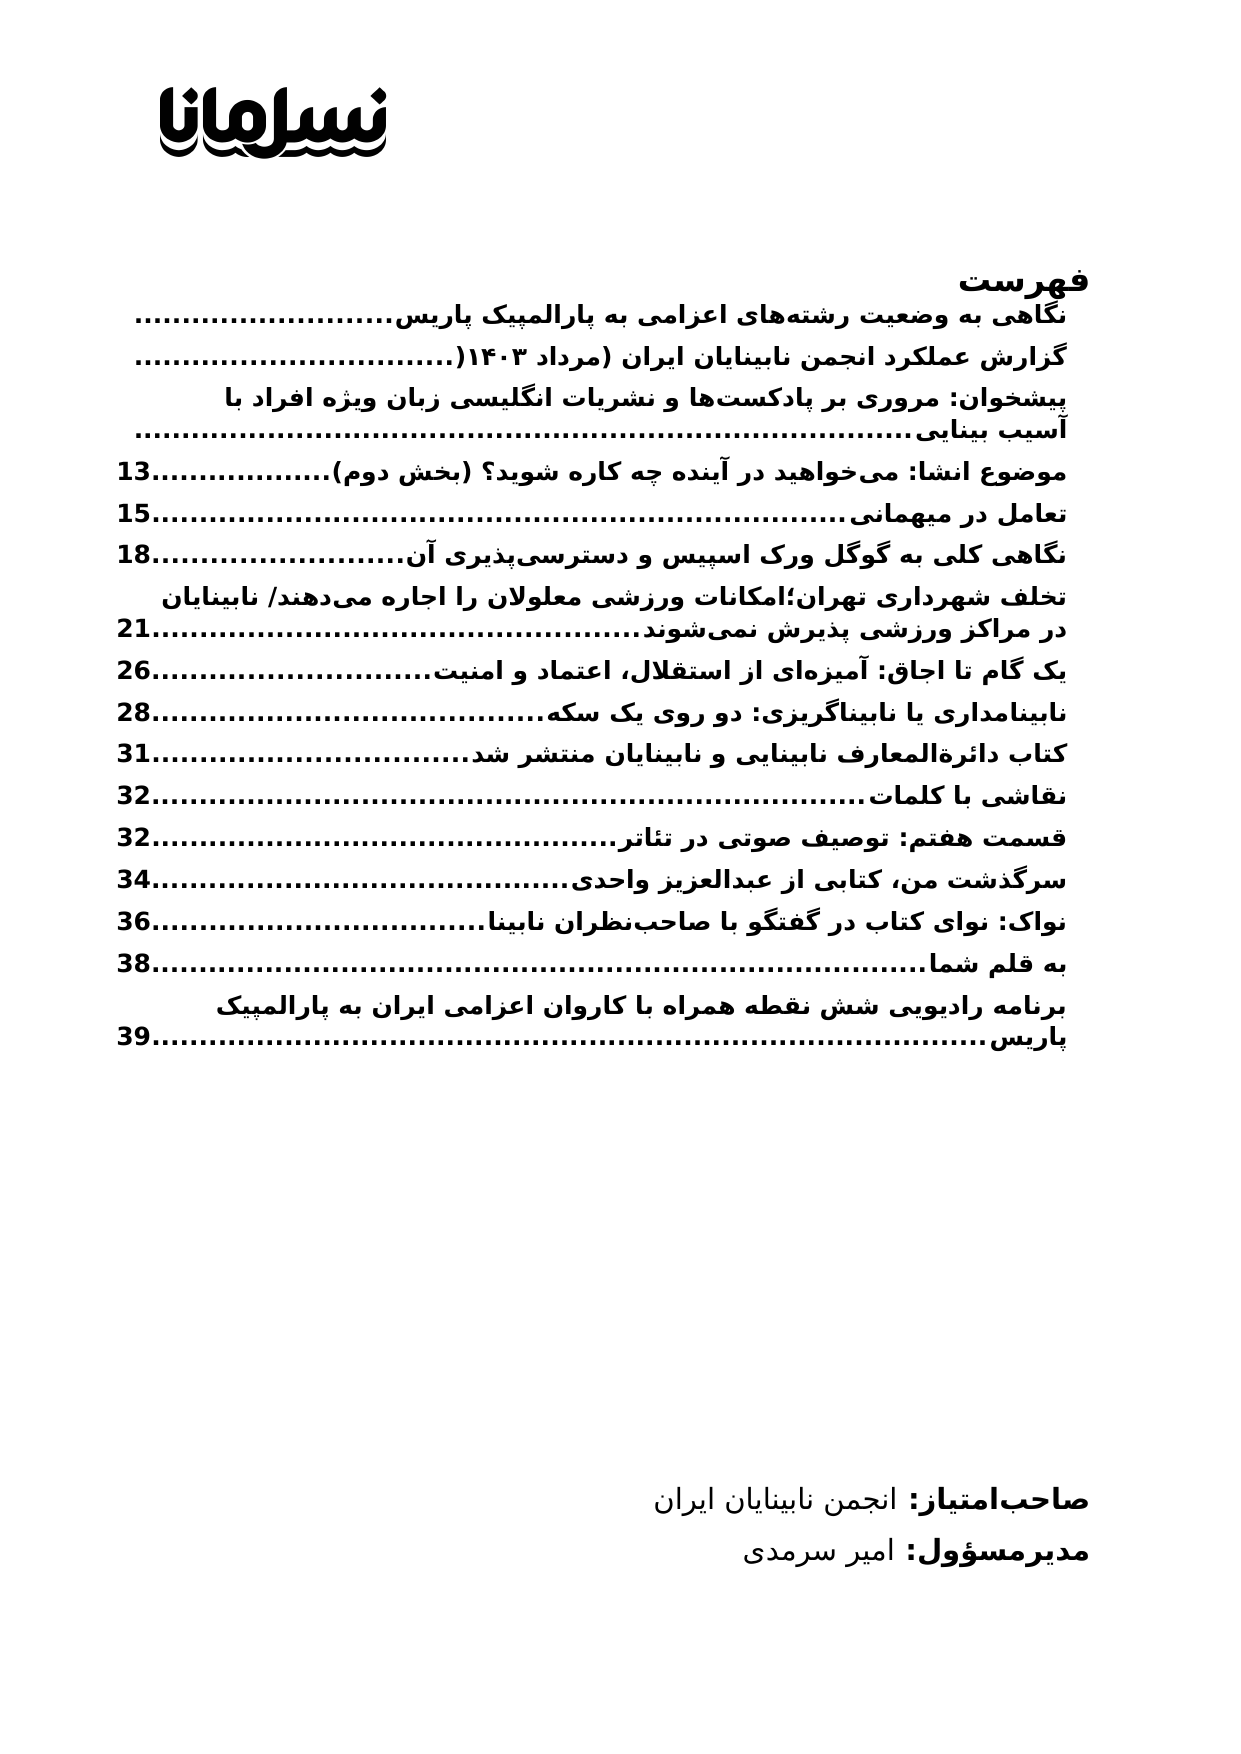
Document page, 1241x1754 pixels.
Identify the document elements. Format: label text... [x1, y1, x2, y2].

text صاحب‌امتیاز: انجمن نابینایان ایران [150, 1482, 1090, 1516]
text مدیرمسؤول: امیر سرمدی [150, 1533, 1090, 1567]
picture [150, 75, 398, 170]
